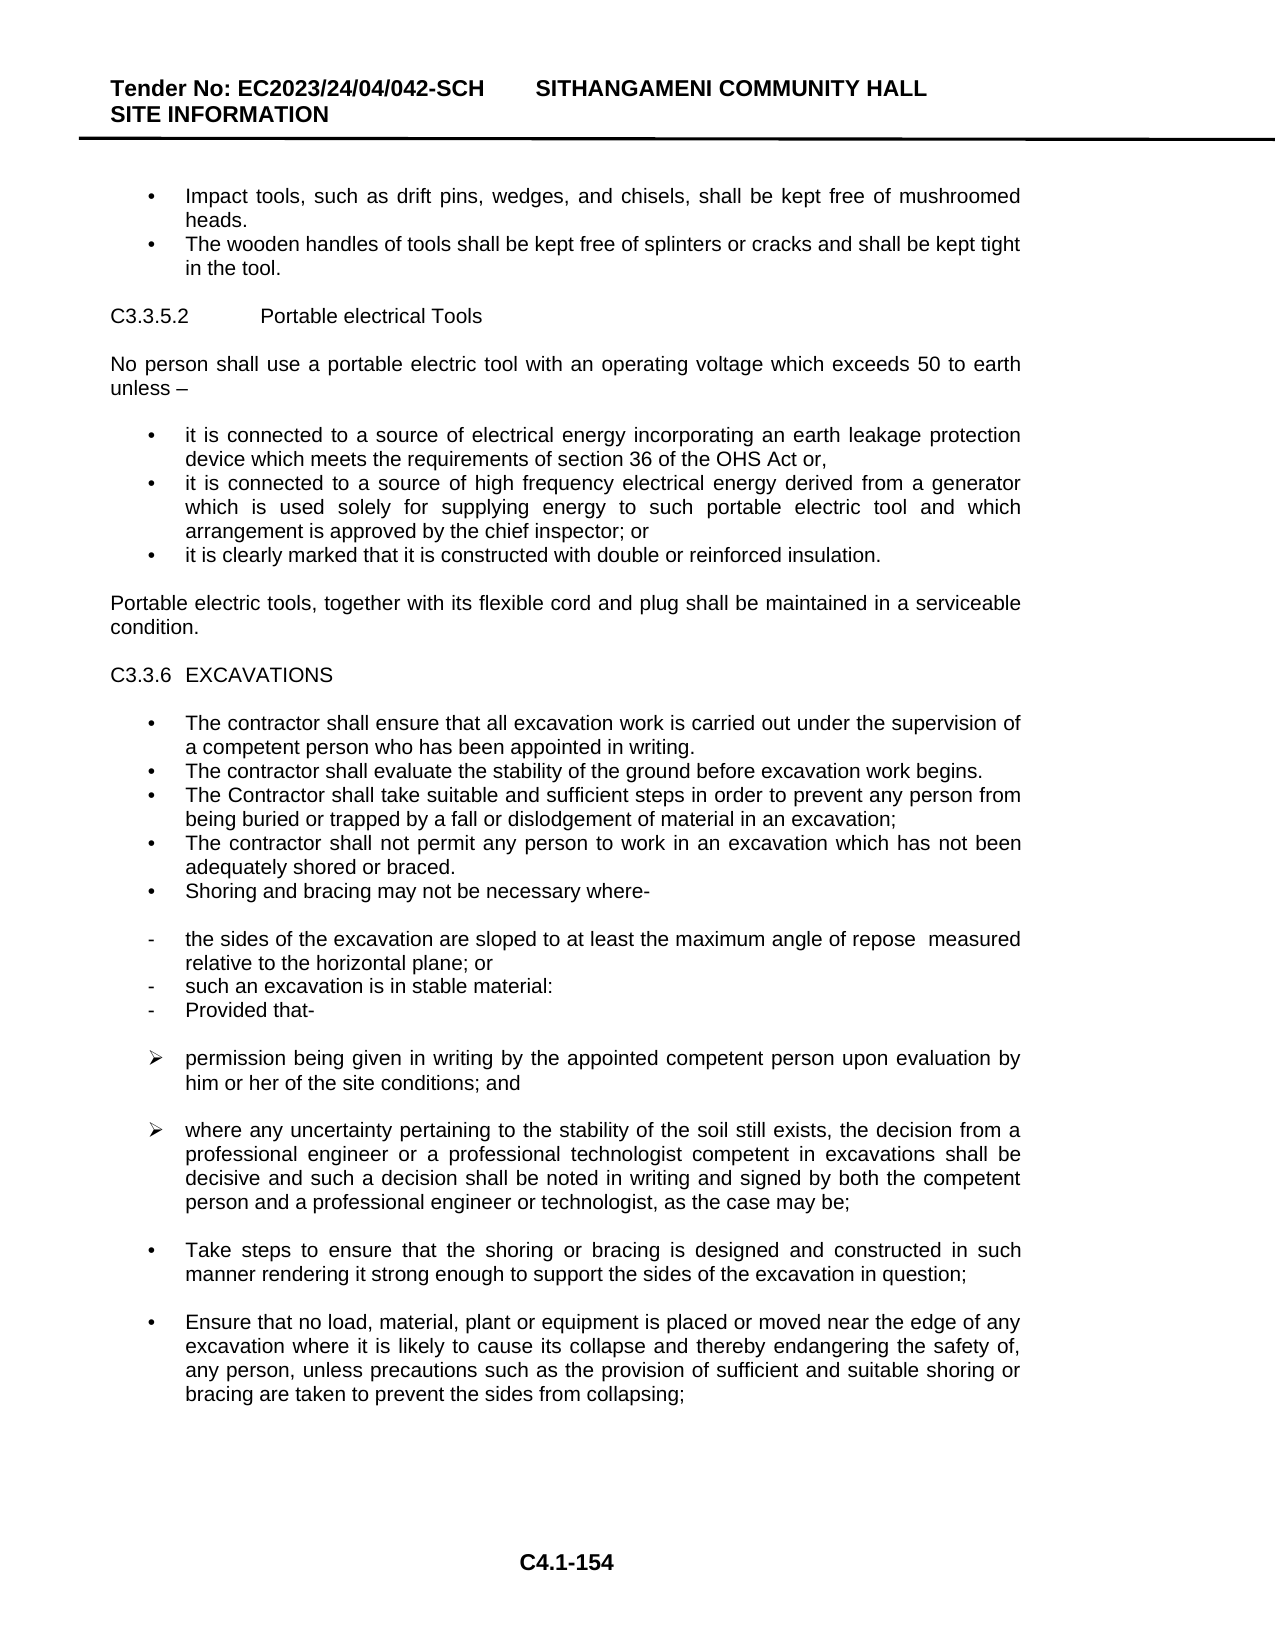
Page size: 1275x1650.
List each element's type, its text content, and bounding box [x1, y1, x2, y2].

list The contractor shall evaluate the stability of the ground before excavation work begins. [148, 759, 1022, 783]
text C3.3.6 EXCAVATIONS [110, 663, 1022, 687]
text Portable electric tools, together with its flexible cord and plug shall be maintained in a serviceable condition. [110, 591, 1022, 639]
list where any uncertainty pertaining to the stability of the soil still exists, the decision from a professional engineer or a professional technologist competent in excavations shall be decisive and such a decision shall be noted in writing and signed by both the competent person and a professional engineer or technologist, as the case may be; [148, 1118, 1022, 1214]
list The wooden handles of tools shall be kept free of splinters or cracks and shall be kept tight in the tool. [148, 232, 1022, 279]
list Ensure that no load, material, plant or equipment is placed or moved near the edge of any excavation where it is likely to cause its collapse and thereby endangering the safety of, any person, unless precautions such as the provision of sufficient and suitable shoring or bracing are taken to prevent the sides from collapsing; [148, 1310, 1022, 1406]
list permission being given in writing by the appointed competent person upon evaluation by him or her of the site conditions; and [148, 1046, 1022, 1094]
text No person shall use a portable electric tool with an operating voltage which exceeds 50 to earth unless – [110, 351, 1022, 399]
list Provided that- [148, 998, 1022, 1022]
list it is connected to a source of electrical energy incorporating an earth leakage protection device which meets the requirements of section 36 of the OHS Act or, [148, 423, 1022, 471]
list it is connected to a source of high frequency electrical energy derived from a generator which is used solely for supplying energy to such portable electric tool and which arrangement is approved by the chief inspector; or [148, 471, 1022, 543]
text C3.3.5.2 Portable electrical Tools [110, 303, 1022, 327]
list Shoring and bracing may not be necessary where- [148, 878, 1022, 902]
list The contractor shall ensure that all excavation work is carried out under the supervision of a competent person who has been appointed in writing. [148, 711, 1022, 759]
list it is clearly marked that it is constructed with double or reinforced insulation. [148, 543, 1022, 567]
list The contractor shall not permit any person to work in an excavation which has not been adequately shored or braced. [148, 831, 1022, 878]
list Take steps to ensure that the shoring or bracing is designed and constructed in such manner rendering it strong enough to support the sides of the excavation in question; [148, 1238, 1022, 1286]
list Impact tools, such as drift pins, wedges, and chisels, shall be kept free of mushroomed heads. [148, 184, 1022, 232]
list the sides of the excavation are sloped to at least the maximum angle of repose measured relative to the horizontal plane; or [148, 926, 1022, 974]
list The Contractor shall take suitable and sufficient steps in order to prevent any person from being buried or trapped by a fall or dislodgement of material in an excavation; [148, 783, 1022, 831]
list such an excavation is in stable material: [148, 974, 1022, 998]
